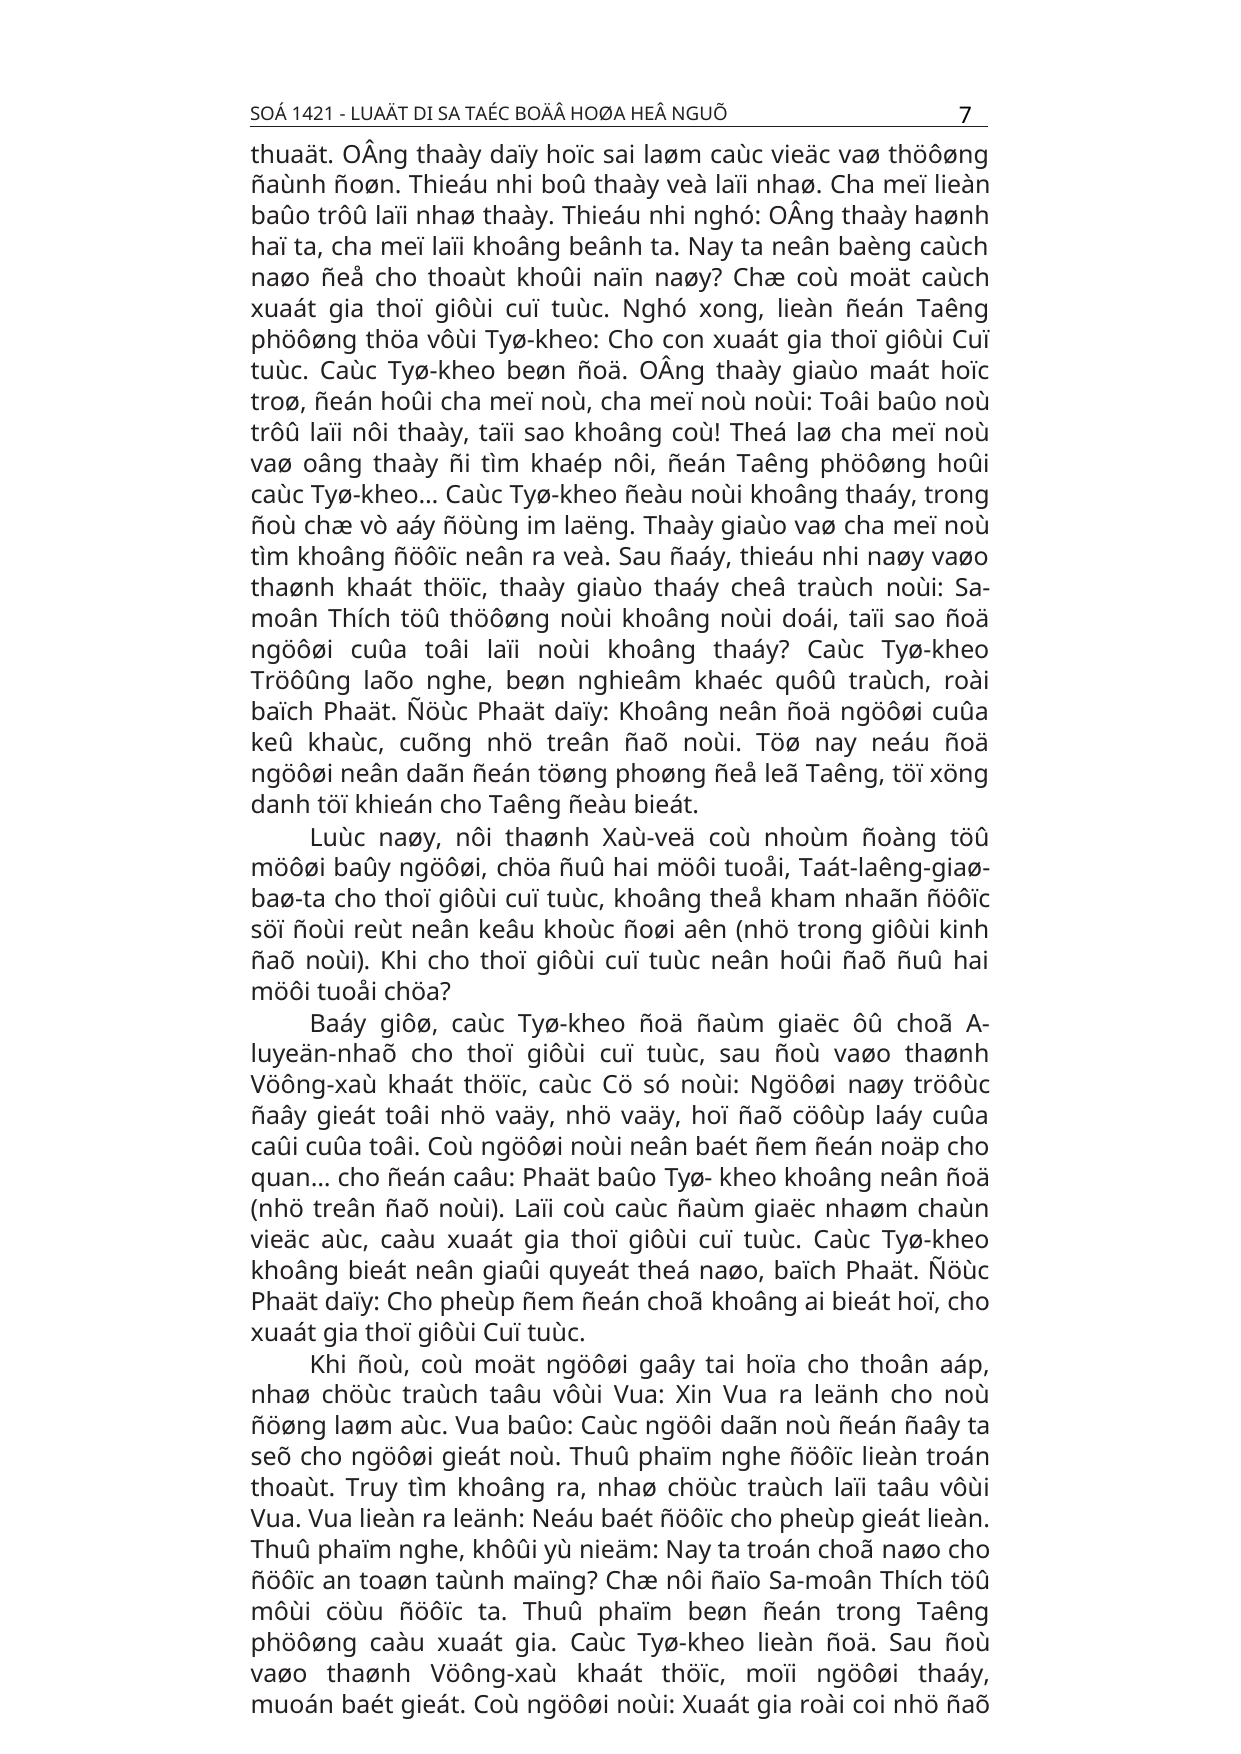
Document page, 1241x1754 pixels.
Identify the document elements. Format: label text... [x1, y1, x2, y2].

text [250, 1349, 990, 1721]
text Baáy giôø, caùc Tyø-kheo ñoä ñaùm giaëc ôû choã A-luyeän-nhaõ cho thoï giôùi cuï tuùc, sau ñoù vaøo thaønh Vöông-xaù khaát thöïc, caùc Cö só noùi: Ngöôøi naøy tröôùc ñaây gieát toâi nhö vaäy, nhö vaäy, hoï ñaõ cöôùp laáy cuûa caûi cuûa toâi. Coù ngöôøi noùi neân baét ñem ñeán noäp cho quan… cho ñeán caâu: Phaät baûo Tyø- kheo khoâng neân ñoä (nhö treân ñaõ noùi). Laïi coù caùc ñaùm giaëc nhaøm chaùn vieäc aùc, caàu xuaát gia thoï giôùi cuï tuùc. Caùc Tyø-kheo khoâng bieát neân giaûi quyeát theá naøo, baïch Phaät. Ñöùc Phaät daïy: Cho pheùp ñem ñeán choã khoâng ai bieát hoï, cho xuaát gia thoï giôùi Cuï tuùc. [250, 1007, 990, 1349]
text thuaät. OÂng thaày daïy hoïc sai laøm caùc vieäc vaø thöôøng ñaùnh ñoøn. Thieáu nhi boû thaày veà laïi nhaø. Cha meï lieàn baûo trôû laïi nhaø thaày. Thieáu nhi nghó: OÂng thaày haønh haï ta, cha meï laïi khoâng beânh ta. Nay ta neân baèng caùch naøo ñeå cho thoaùt khoûi naïn naøy? Chæ coù moät caùch xuaát gia thoï giôùi cuï tuùc. Nghó xong, lieàn ñeán Taêng phöôøng thöa vôùi Tyø-kheo: Cho con xuaát gia thoï giôùi Cuï tuùc. Caùc Tyø-kheo beøn ñoä. OÂng thaày giaùo maát hoïc troø, ñeán hoûi cha meï noù, cha meï noù noùi: Toâi baûo noù trôû laïi nôi thaày, taïi sao khoâng coù! Theá laø cha meï noù vaø oâng thaày ñi tìm khaép nôi, ñeán Taêng phöôøng hoûi caùc Tyø-kheo… Caùc Tyø-kheo ñeàu noùi khoâng thaáy, trong ñoù chæ vò aáy ñöùng im laëng. Thaày giaùo vaø cha meï noù tìm khoâng ñöôïc neân ra veà. Sau ñaáy, thieáu nhi naøy vaøo thaønh khaát thöïc, thaày giaùo thaáy cheâ traùch noùi: Sa-moân Thích töû thöôøng noùi khoâng noùi doái, taïi sao ñoä ngöôøi cuûa toâi laïi noùi khoâng thaáy? Caùc Tyø-kheo Tröôûng laõo nghe, beøn nghieâm khaéc quôû traùch, roài baïch Phaät. Ñöùc Phaät daïy: Khoâng neân ñoä ngöôøi cuûa keû khaùc, cuõng nhö treân ñaõ noùi. Töø nay neáu ñoä ngöôøi neân daãn ñeán töøng phoøng ñeå leã Taêng, töï xöng danh töï khieán cho Taêng ñeàu bieát. [250, 138, 990, 821]
text Luùc naøy, nôi thaønh Xaù-veä coù nhoùm ñoàng töû möôøi baûy ngöôøi, chöa ñuû hai möôi tuoåi, Taát-laêng-giaø-baø-ta cho thoï giôùi cuï tuùc, khoâng theå kham nhaãn ñöôïc söï ñoùi reùt neân keâu khoùc ñoøi aên (nhö trong giôùi kinh ñaõ noùi). Khi cho thoï giôùi cuï tuùc neân hoûi ñaõ ñuû hai möôi tuoåi chöa? [250, 821, 990, 1007]
